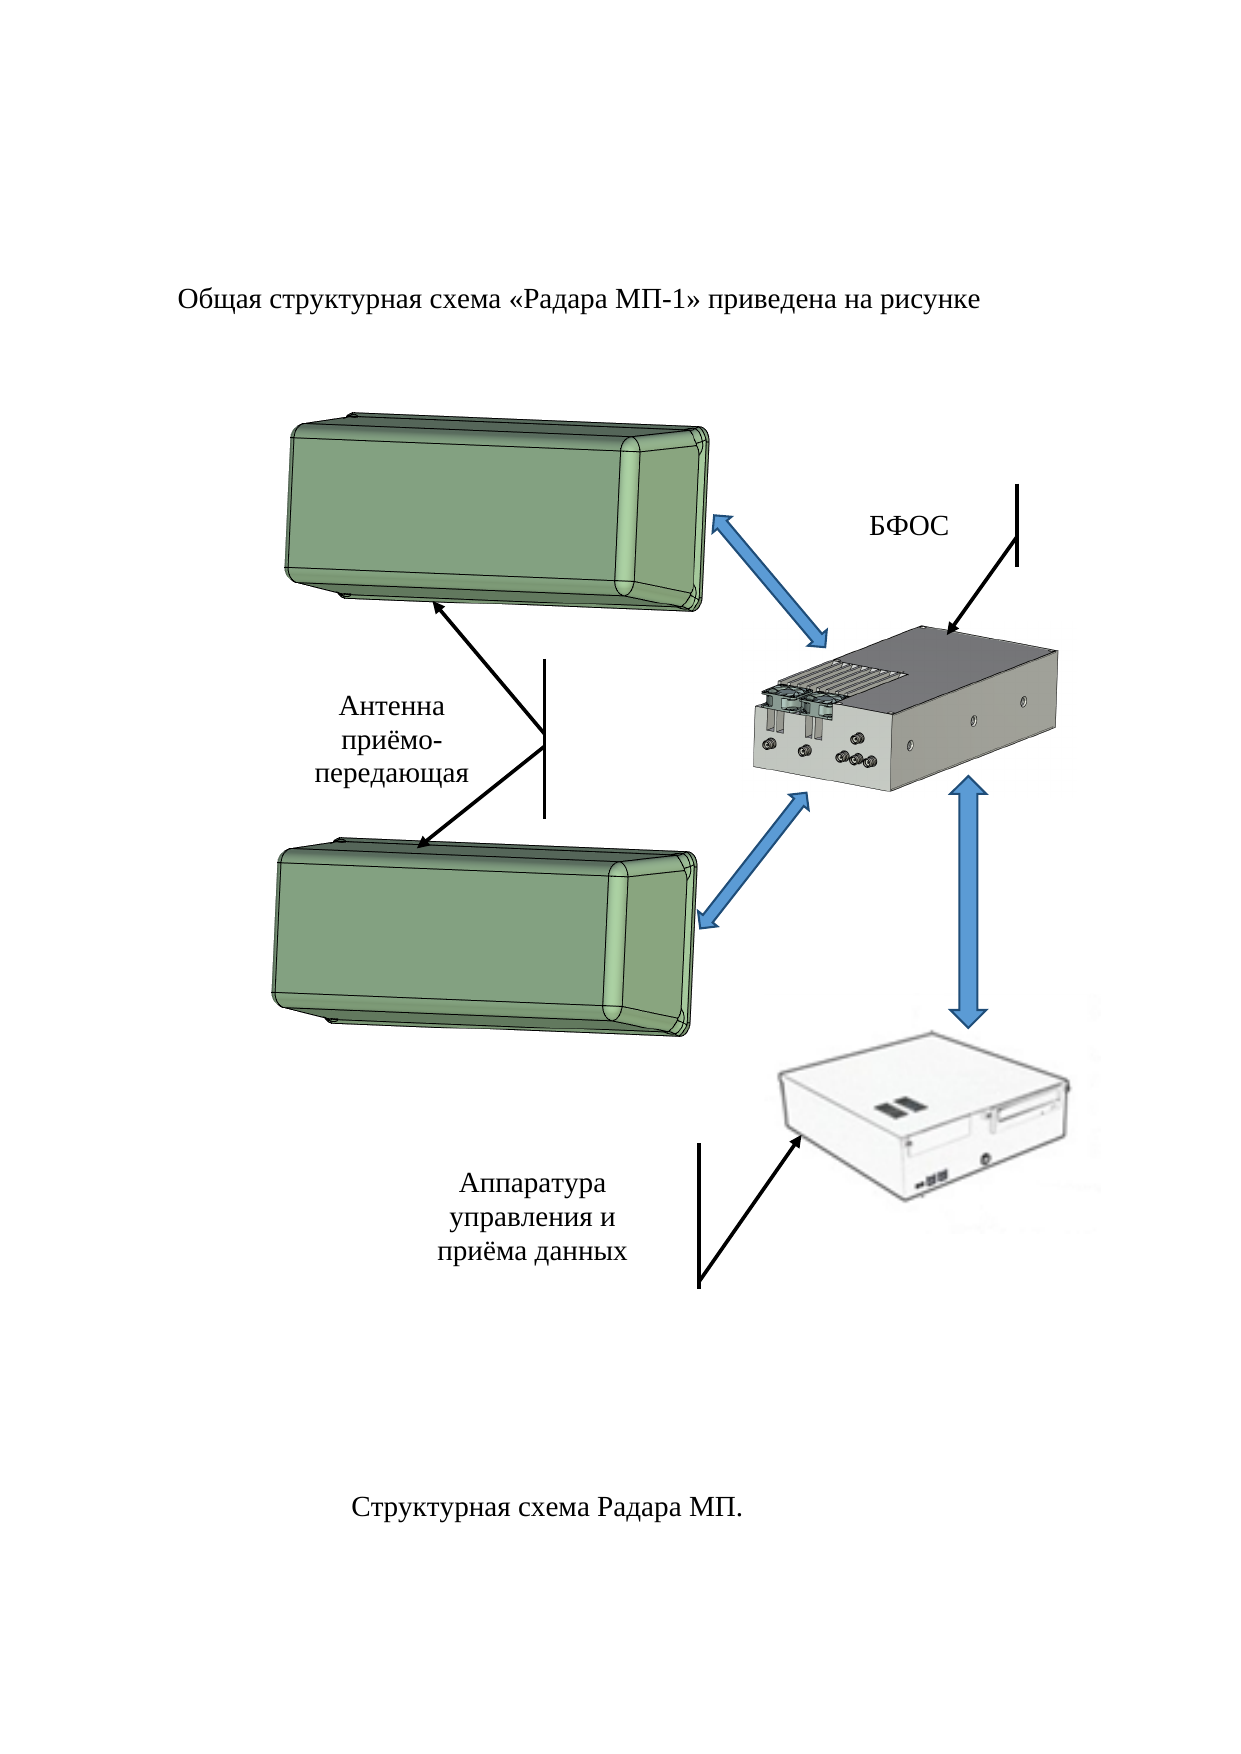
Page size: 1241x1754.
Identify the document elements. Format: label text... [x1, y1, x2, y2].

list Структурная схема Радара МП. [344, 1489, 1132, 1522]
text Общая структурная схема «Радара МП-1» приведена на рисунке [177, 281, 1132, 314]
picture [741, 621, 1077, 798]
picture [764, 993, 1101, 1234]
picture [253, 826, 705, 1050]
picture [266, 401, 718, 625]
